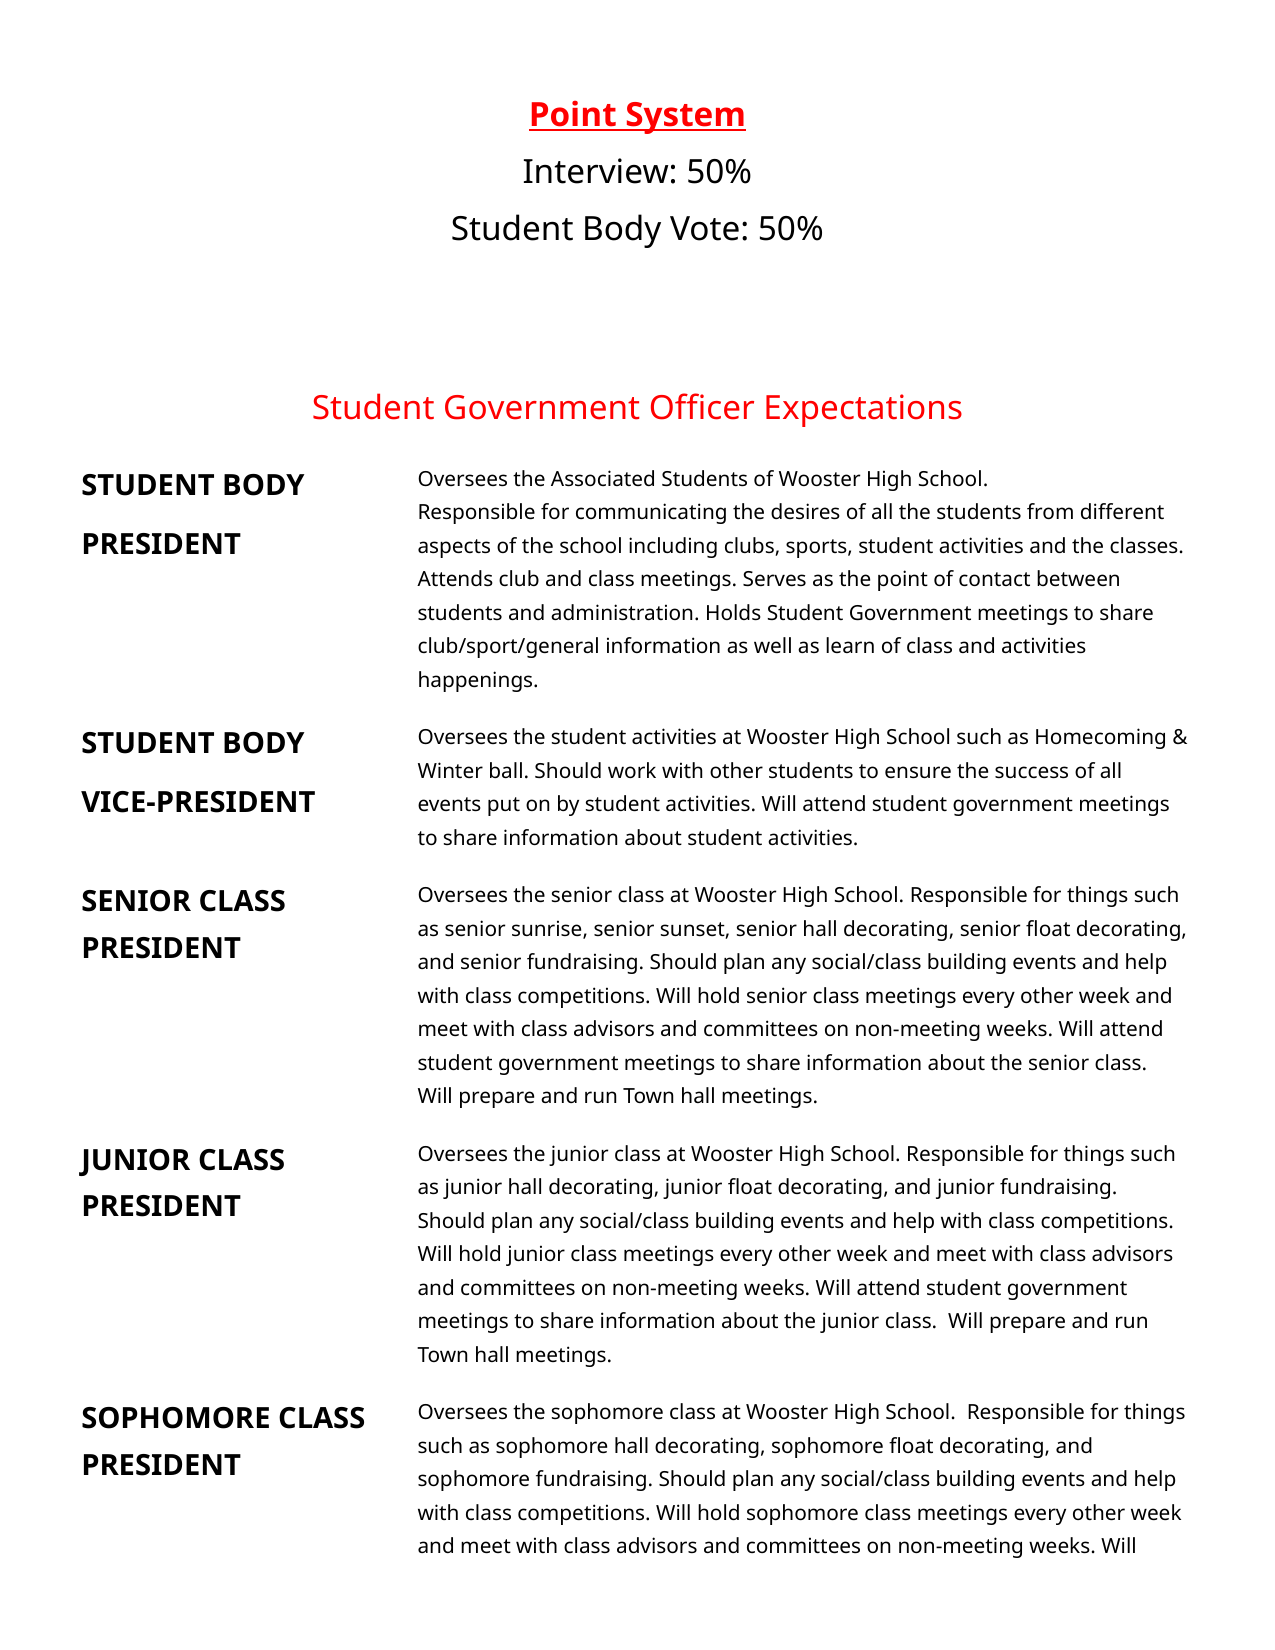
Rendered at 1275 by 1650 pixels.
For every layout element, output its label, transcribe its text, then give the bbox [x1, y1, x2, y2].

table_cell JUNIOR CLASS PRESIDENT [75, 1133, 411, 1391]
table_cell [411, 1391, 1197, 1575]
table_header STUDENT BODY PRESIDENT [75, 458, 411, 716]
text Interview: 50% [76, 160, 1198, 189]
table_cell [75, 1391, 411, 1575]
text Student Body Vote: 50% [76, 217, 1198, 246]
table_cell Oversees the senior class at Wooster High School. Responsible for things such as senior sunrise, senior sunset, senior hall decorating, senior float decorating, and senior fundraising. Should plan any social/class building events and help with class competitions. Will hold senior class meetings every other week and meet with class advisors and committees on non-meeting weeks. Will attend student government meetings to share information about the senior class. Will prepare and run Town hall meetings. [411, 874, 1197, 1133]
text Student Government Officer Expectations [75, 384, 1200, 429]
text Point System [76, 103, 1198, 132]
table_cell STUDENT BODY VICE-PRESIDENT [75, 716, 411, 874]
table_cell Oversees the student activities at Wooster High School such as Homecoming & Winter ball. Should work with other students to ensure the success of all events put on by student activities. Will attend student government meetings to share information about student activities. [411, 716, 1197, 874]
table_cell Oversees the junior class at Wooster High School. Responsible for things such as junior hall decorating, junior float decorating, and junior fundraising. Should plan any social/class building events and help with class competitions. Will hold junior class meetings every other week and meet with class advisors and committees on non-meeting weeks. Will attend student government meetings to share information about the junior class. Will prepare and run Town hall meetings. [411, 1133, 1197, 1391]
table_header Oversees the Associated Students of Wooster High School. Responsible for communicating the desires of all the students from different aspects of the school including clubs, sports, student activities and the classes. Attends club and class meetings. Serves as the point of contact between students and administration. Holds Student Government meetings to share club/sport/general information as well as learn of class and activities happenings. [411, 458, 1197, 716]
table_cell SENIOR CLASS PRESIDENT [75, 874, 411, 1133]
